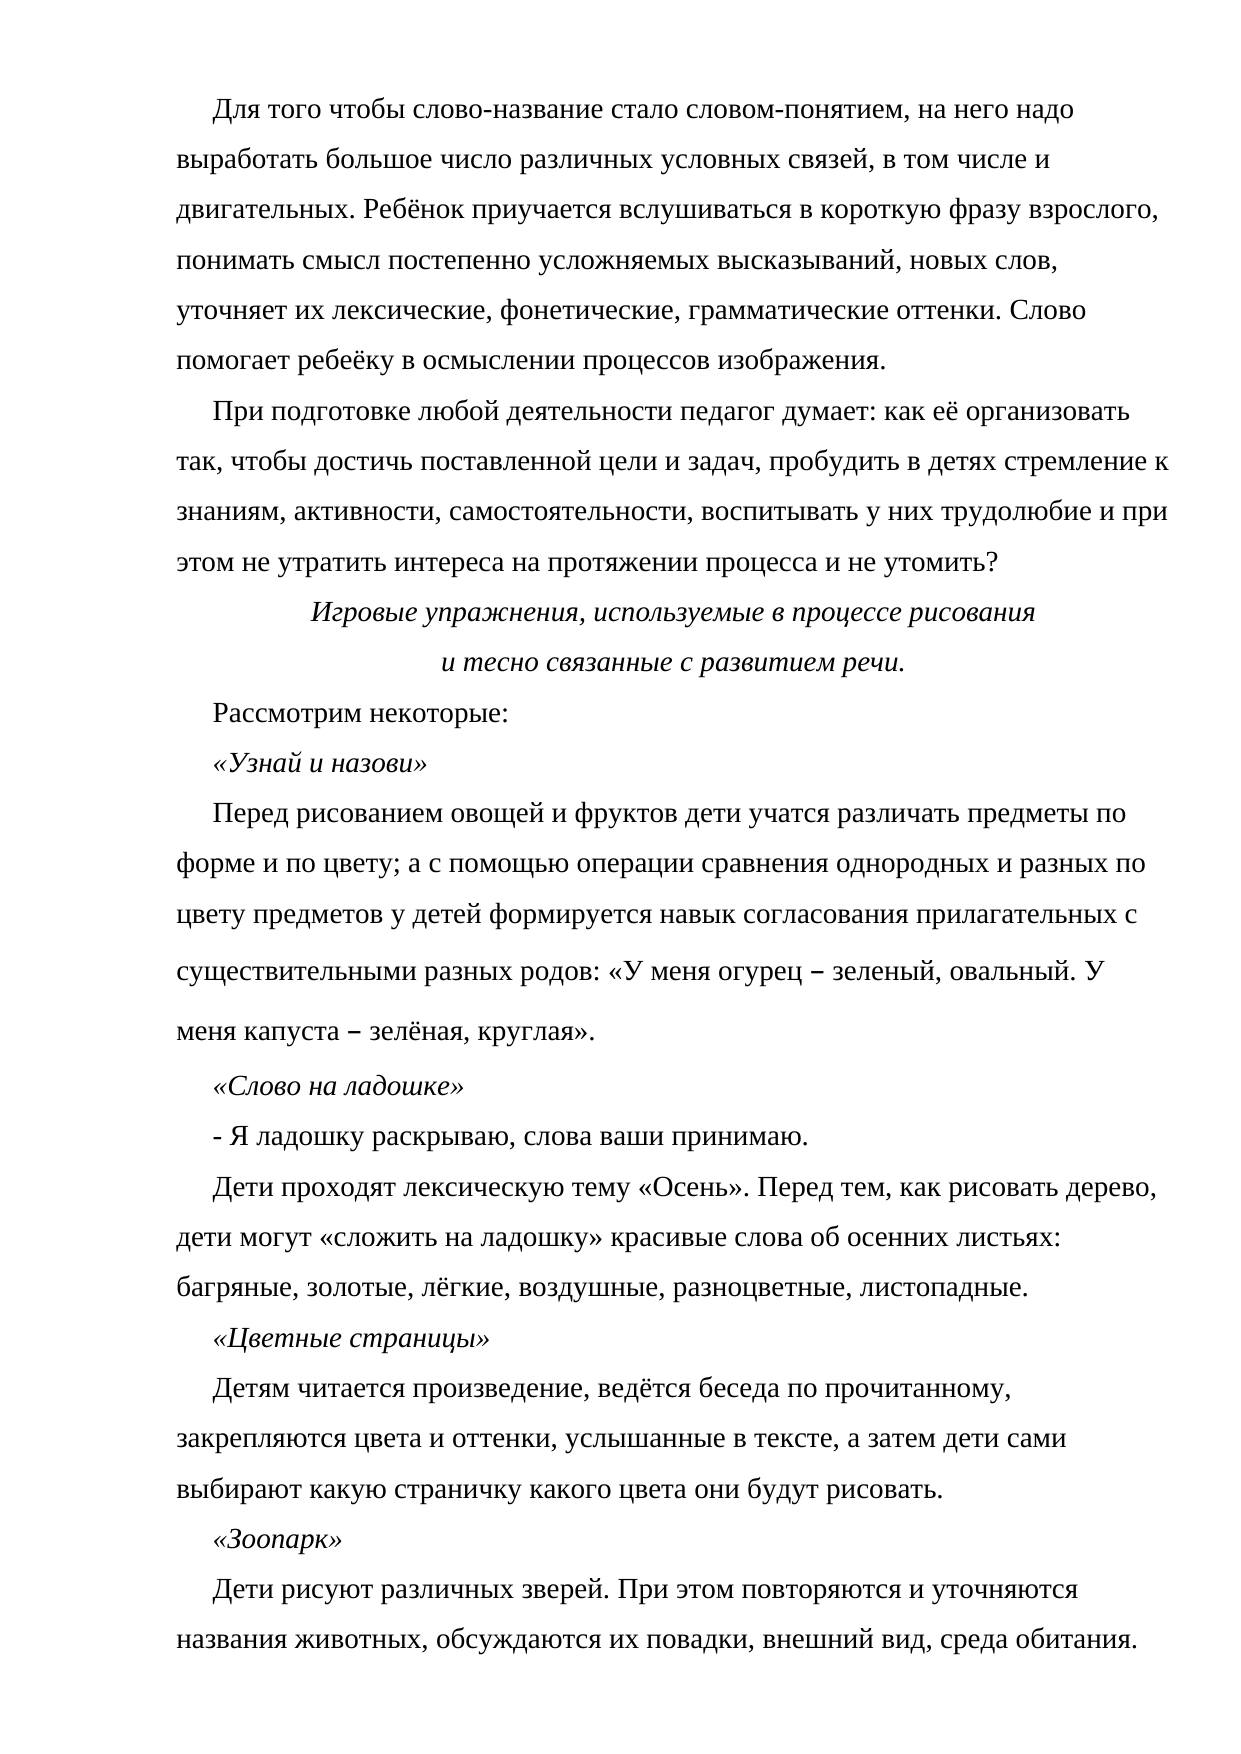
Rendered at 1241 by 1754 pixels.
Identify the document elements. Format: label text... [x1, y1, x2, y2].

text Рассмотрим некоторые: [176, 695, 1171, 728]
text «Зоопарк» [176, 1521, 1171, 1554]
text «Слово на ладошке» [176, 1068, 1171, 1102]
text - Я ладошку раскрываю, слова ваши принимаю. [176, 1118, 1171, 1152]
text Дети рисуют различных зверей. При этом повторяются и уточняются названия животных, обсуждаются их повадки, внешний вид, среда обитания. [176, 1571, 1171, 1655]
text При подготовке любой деятельности педагог думает: как её организовать так, чтобы достичь поставленной цели и задач, пробудить в детях стремление к знаниям, активности, самостоятельности, воспитывать у них трудолюбие и при этом не утратить интереса на протяжении процесса и не утомить? [176, 393, 1171, 577]
text Для того чтобы слово-название стало словом-понятием, на него надо выработать большое число различных условных связей, в том числе и двигательных. Ребёнок приучается вслушиваться в короткую фразу взрослого, понимать смысл постепенно усложняемых высказываний, новых слов, уточняет их лексические, фонетические, грамматические оттенки. Слово помогает ребеёку в осмыслении процессов изображения. [176, 91, 1171, 376]
text Детям читается произведение, ведётся беседа по прочитанному, закрепляются цвета и оттенки, услышанные в тексте, а затем дети сами выбирают какую страничку какого цвета они будут рисовать. [176, 1370, 1171, 1504]
text Перед рисованием овощей и фруктов дети учатся различать предметы по форме и по цвету; а с помощью операции сравнения однородных и разных по цвету предметов у детей формируется навык согласования прилагательных с существительными разных родов: «У меня огурец – зеленый, овальный. У меня капуста – зелёная, круглая». [176, 795, 1171, 1048]
text Игровые упражнения, используемые в процессе рисования [176, 594, 1171, 628]
text и тесно связанные с развитием речи. [176, 644, 1171, 678]
text Дети проходят лексическую тему «Осень». Перед тем, как рисовать дерево, дети могут «сложить на ладошку» красивые слова об осенних листьях: багряные, золотые, лёгкие, воздушные, разноцветные, листопадные. [176, 1169, 1171, 1303]
text «Узнай и назови» [176, 745, 1171, 778]
text «Цветные страницы» [176, 1320, 1171, 1353]
